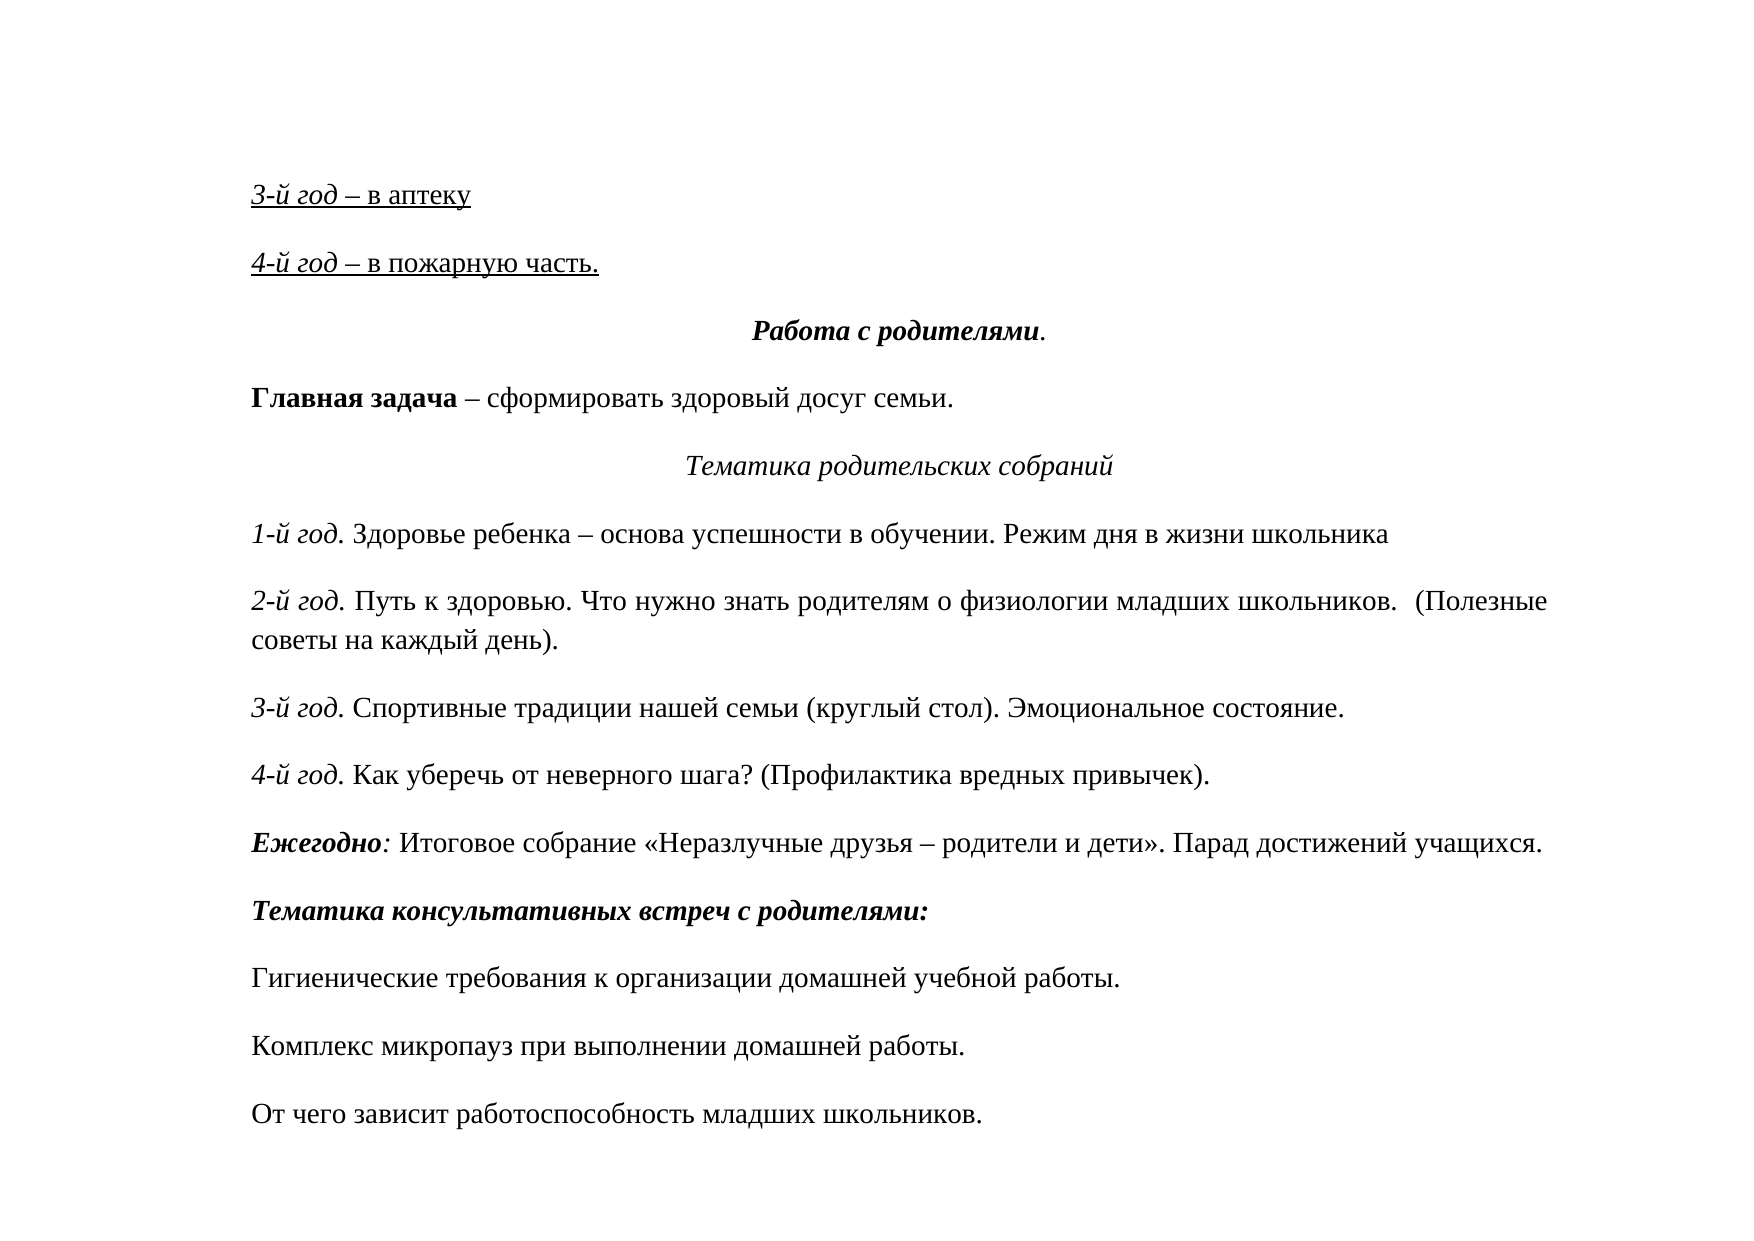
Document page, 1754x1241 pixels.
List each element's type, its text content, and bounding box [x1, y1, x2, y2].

text 4-й год – в пожарную часть. [251, 245, 1547, 278]
text 3-й год – в аптеку [251, 177, 1547, 211]
text Тематика консультативных встреч с родителями: [251, 893, 1547, 926]
text Комплекс микропауз при выполнении домашней работы. [251, 1028, 1547, 1062]
text 1-й год. Здоровье ребенка – основа успешности в обучении. Режим дня в жизни школьника [251, 516, 1547, 549]
text 4-й год. Как уберечь от неверного шага? (Профилактика вредных привычек). [251, 757, 1547, 791]
text Гигиенические требования к организации домашней учебной работы. [251, 961, 1547, 994]
text Ежегодно: Итоговое собрание «Неразлучные друзья – родители и дети». Парад достижений учащихся. [251, 825, 1547, 859]
text Тематика родительских собраний [251, 448, 1547, 482]
text От чего зависит работоспособность младших школьников. [251, 1096, 1547, 1129]
text 2-й год. Путь к здоровью. Что нужно знать родителям о физиологии младших школьников. (Полезные советы на каждый день). [251, 583, 1547, 656]
text Главная задача – сформировать здоровый досуг семьи. [251, 380, 1547, 414]
text 3-й год. Спортивные традиции нашей семьи (круглый стол). Эмоциональное состояние. [251, 690, 1547, 723]
text Работа с родителями. [251, 313, 1547, 346]
